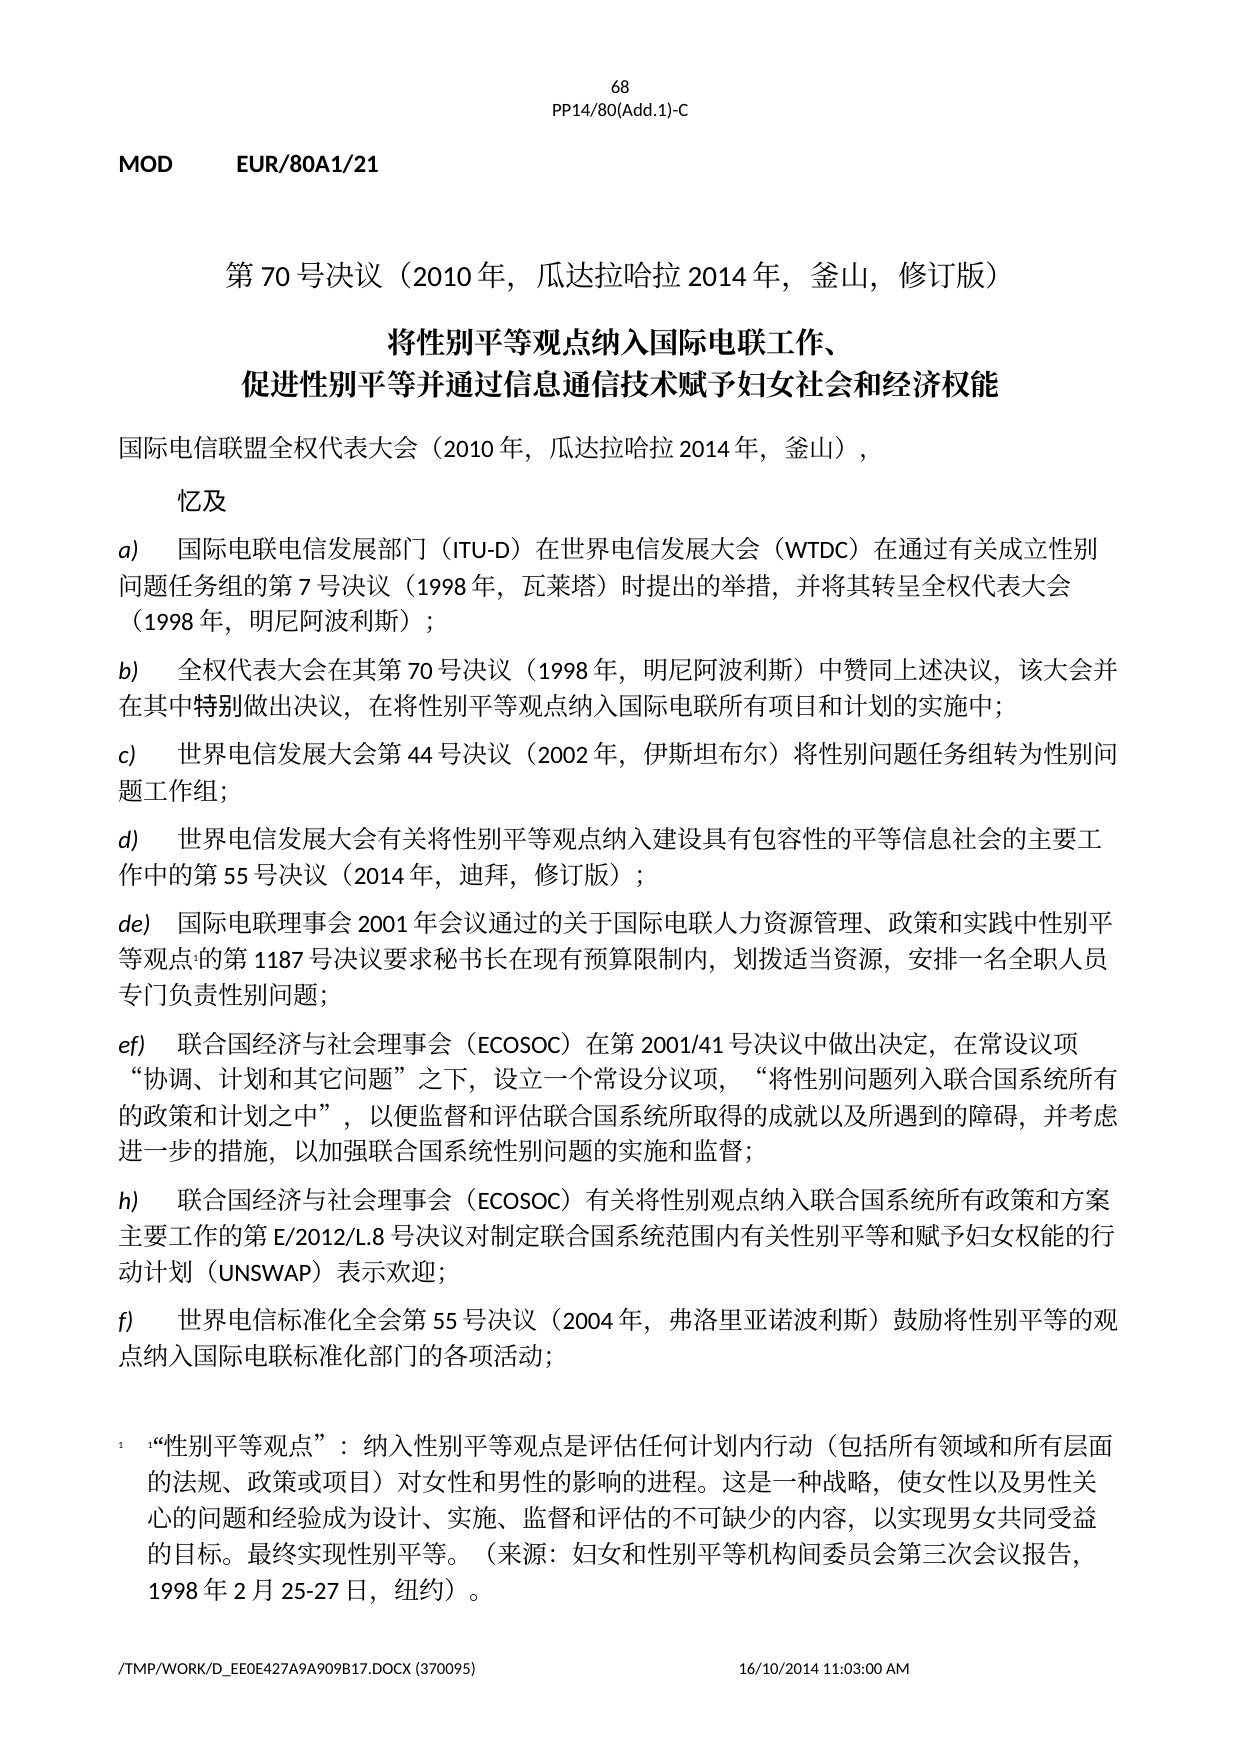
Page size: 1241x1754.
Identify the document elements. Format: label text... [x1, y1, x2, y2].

text a) 国际电联电信发展部门（ITU-D）在世界电信发展大会（WTDC）在通过有关成立性别问题任务组的第7号决议（1998年，瓦莱塔）时提出的举措，并将其转呈全权代表大会（1998年，明尼阿波利斯）； [118, 530, 1122, 638]
text b) 全权代表大会在其第70号决议（1998年，明尼阿波利斯）中赞同上述决议，该大会并在其中特别做出决议，在将性别平等观点纳入国际电联所有项目和计划的实施中； [118, 651, 1122, 723]
title 国际电信联盟全权代表大会（）， [118, 429, 1122, 465]
title 将性别平等观点纳入国际电联工作、 促进性别平等并通过信息通信技术赋予妇女权能 [118, 320, 1122, 404]
text MOD EUR/80A1/21 [118, 148, 1122, 178]
text ) 联合国经济与社会理事会（ECOSOC）在第200141号决议中做出决定，在常设议项“协调、计划和其它问题”之下，设立一个常设分议项，“将性别问题列入联合国系统所有的政策和计划之中”，以便监督和评估联合国系统所取得的成就以及所遇到的障碍，并考虑进一步的措施，以加强联合国系统性别问题的实施和监督； [118, 1024, 1122, 1168]
text c) 世界电信发展大会第44号决议（2002年，伊斯坦布尔）将性别问题任务组转为性别问题工作组； [118, 735, 1122, 807]
text 忆及 [177, 481, 1122, 518]
text ) 国际电联理事会2001年会议通过的关于国际电联人力资源管理、政策和实践中性别平等观点1的第1187号决议要求秘书长在现有预算限制内，划拨适当资源，安排一名全职人员专门负责性别问题； [118, 904, 1122, 1012]
text 第70号决议（，修订版） [118, 253, 1122, 295]
